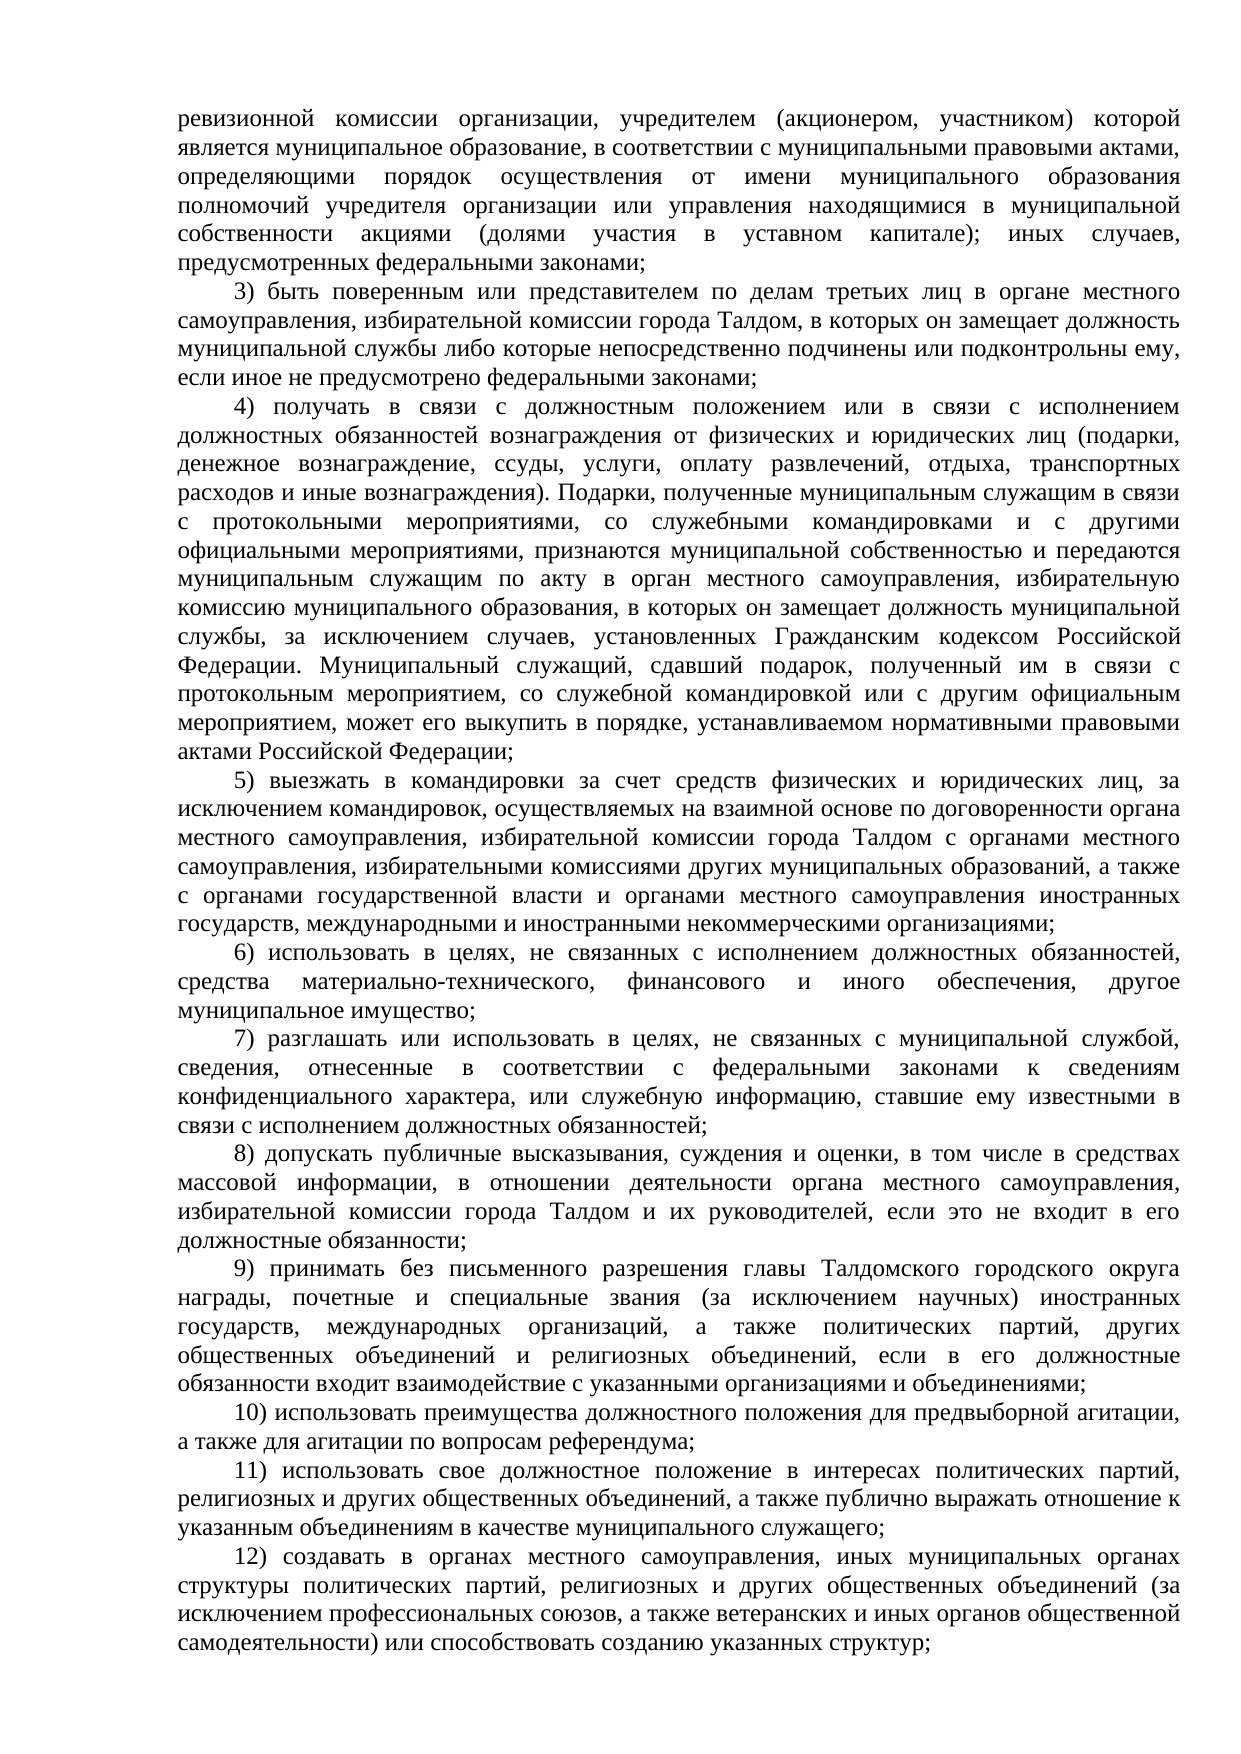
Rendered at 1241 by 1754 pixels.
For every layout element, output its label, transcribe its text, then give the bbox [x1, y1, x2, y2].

text 11) использовать свое должностное положение в интересах политических партий, религиозных и других общественных объединений, а также публично выражать отношение к указанным объединениям в качестве муниципального служащего; [177, 1455, 1181, 1541]
text 8) допускать публичные высказывания, суждения и оценки, в том числе в средствах массовой информации, в отношении деятельности органа местного самоуправления, избирательной комиссии города Талдом и их руководителей, если это не входит в его должностные обязанности; [177, 1138, 1181, 1253]
text 6) использовать в целях, не связанных с исполнением должностных обязанностей, средства материально-технического, финансового и иного обеспечения, другое муниципальное имущество; [177, 937, 1181, 1023]
text 9) принимать без письменного разрешения главы Талдомского городского округа награды, почетные и специальные звания (за исключением научных) иностранных государств, международных организаций, а также политических партий, других общественных объединений и религиозных объединений, если в его должностные обязанности входит взаимодействие с указанными организациями и объединениями; [177, 1253, 1181, 1397]
text 5) выезжать в командировки за счет средств физических и юридических лиц, за исключением командировок, осуществляемых на взаимной основе по договоренности органа местного самоуправления, избирательной комиссии города Талдом с органами местного самоуправления, избирательными комиссиями других муниципальных образований, а также с органами государственной власти и органами местного самоуправления иностранных государств, международными и иностранными некоммерческими организациями; [177, 765, 1181, 937]
text 10) использовать преимущества должностного положения для предвыборной агитации, а также для агитации по вопросам референдума; [177, 1397, 1181, 1455]
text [177, 103, 1181, 276]
text 12) создавать в органах местного самоуправления, иных муниципальных органах структуры политических партий, религиозных и других общественных объединений (за исключением профессиональных союзов, а также ветеранских и иных органов общественной самодеятельности) или способствовать созданию указанных структур; [177, 1541, 1181, 1656]
text 4) получать в связи с должностным положением или в связи с исполнением должностных обязанностей вознаграждения от физических и юридических лиц (подарки, денежное вознаграждение, ссуды, услуги, оплату развлечений, отдыха, транспортных расходов и иные вознаграждения). Подарки, полученные муниципальным служащим в связи с протокольными мероприятиями, со служебными командировками и с другими официальными мероприятиями, признаются муниципальной собственностью и передаются муниципальным служащим по акту в орган местного самоуправления, избирательную комиссию муниципального образования, в которых он замещает должность муниципальной службы, за исключением случаев, установленных Гражданским кодексом Российской Федерации. Муниципальный служащий, сдавший подарок, полученный им в связи с протокольным мероприятием, со служебной командировкой или с другим официальным мероприятием, может его выкупить в порядке, устанавливаемом нормативными правовыми актами Российской Федерации; [177, 391, 1181, 765]
text 7) разглашать или использовать в целях, не связанных с муниципальной службой, сведения, отнесенные в соответствии с федеральными законами к сведениям конфиденциального характера, или служебную информацию, ставшие ему известными в связи с исполнением должностных обязанностей; [177, 1023, 1181, 1138]
text 3) быть поверенным или представителем по делам третьих лиц в органе местного самоуправления, избирательной комиссии города Талдом, в которых он замещает должность муниципальной службы либо которые непосредственно подчинены или подконтрольны ему, если иное не предусмотрено федеральными законами; [177, 276, 1181, 391]
